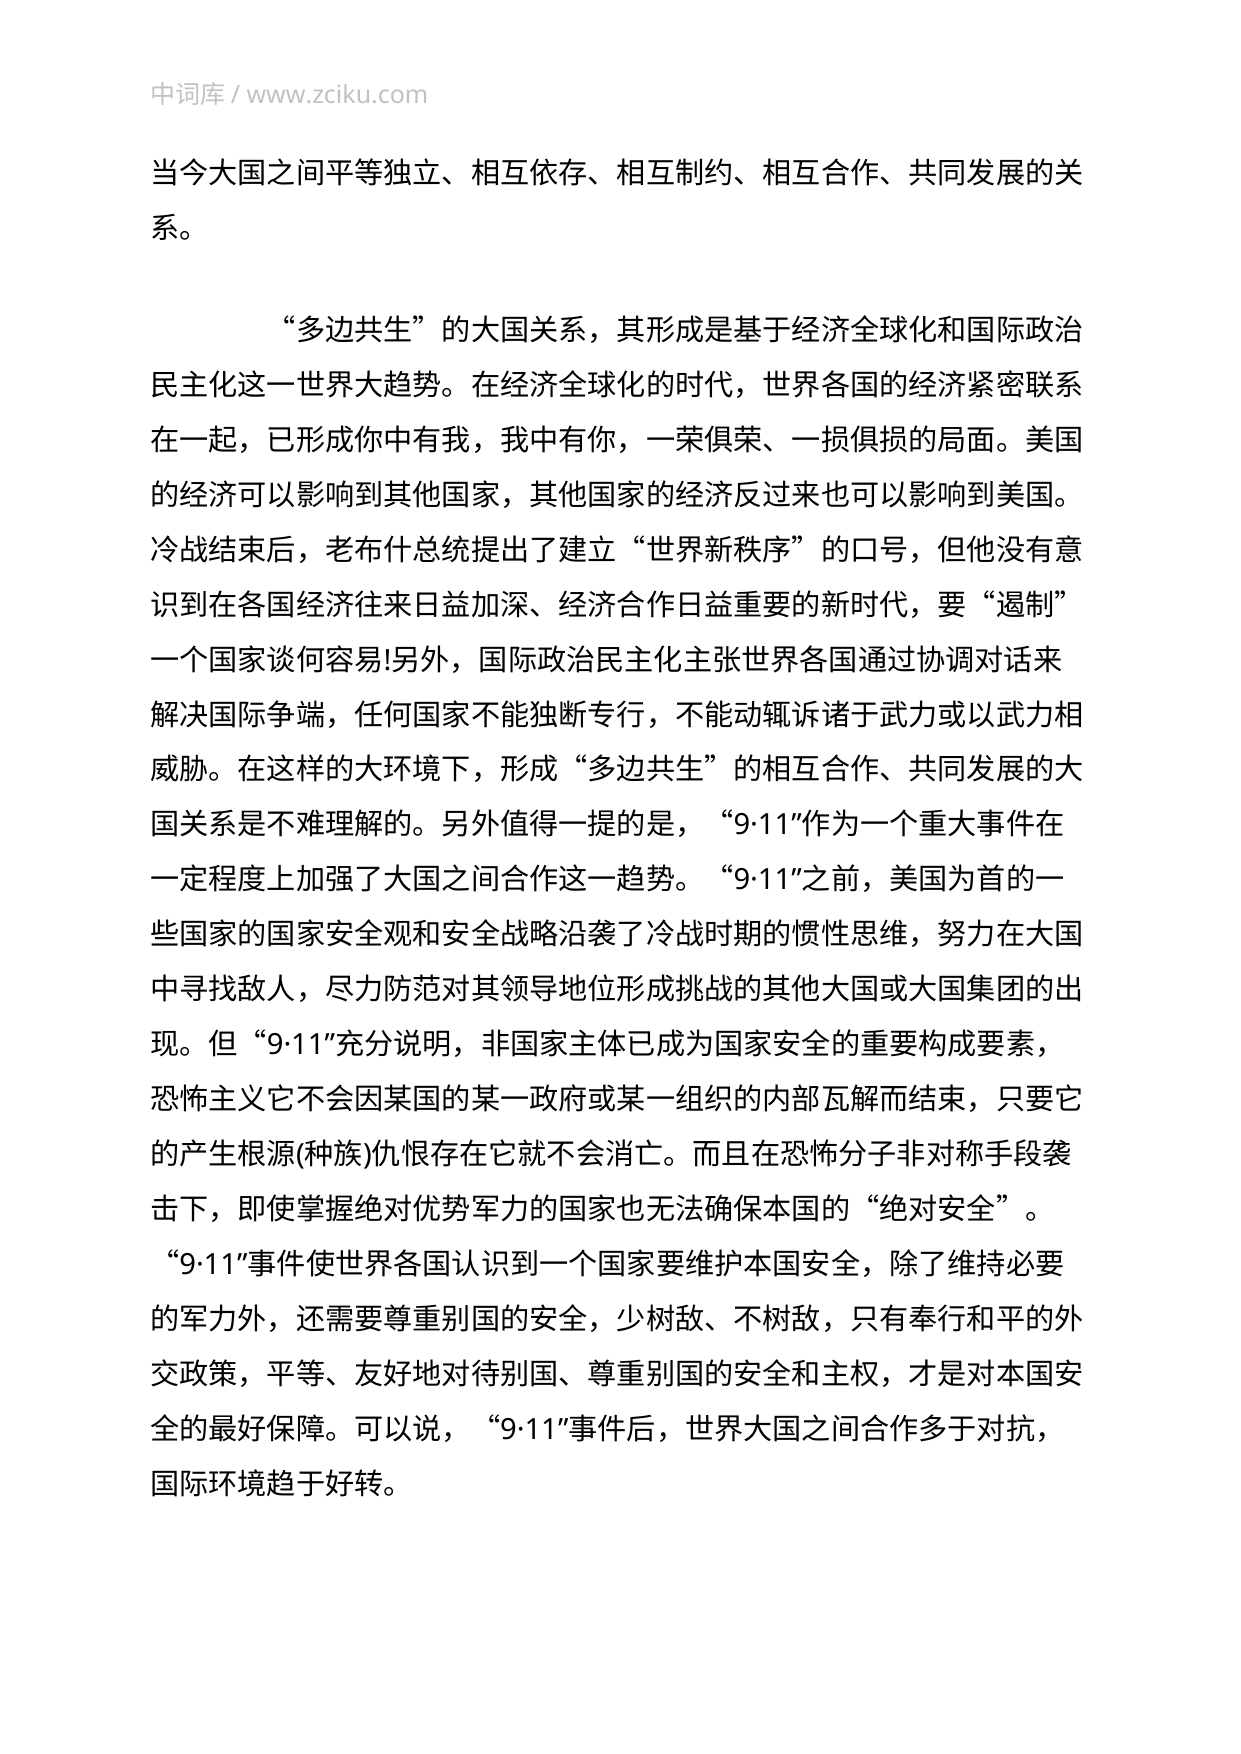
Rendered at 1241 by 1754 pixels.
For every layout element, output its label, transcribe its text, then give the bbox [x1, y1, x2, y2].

text “多边共生”的大国关系，其形成是基于经济全球化和国际政治民主化这一世界大趋势。在经济全球化的时代，世界各国的经济紧密联系在一起，已形成你中有我，我中有你，一荣俱荣、一损俱损的局面。美国的经济可以影响到其他国家，其他国家的经济反过来也可以影响到美国。冷战结束后，老布什总统提出了建立“世界新秩序”的口号，但他没有意识到在各国经济往来日益加深、经济合作日益重要的新时代，要“遏制”一个国家谈何容易!另外，国际政治民主化主张世界各国通过协调对话来解决国际争端，任何国家不能独断专行，不能动辄诉诸于武力或以武力相威胁。在这样的大环境下，形成“多边共生”的相互合作、共同发展的大国关系是不难理解的。另外值得一提的是，“9·11”作为一个重大事件在一定程度上加强了大国之间合作这一趋势。“9·11”之前，美国为首的一些国家的国家安全观和安全战略沿袭了冷战时期的惯性思维，努力在大国中寻找敌人，尽力防范对其领导地位形成挑战的其他大国或大国集团的出现。但“9·11”充分说明，非国家主体已成为国家安全的重要构成要素，恐怖主义它不会因某国的某一政府或某一组织的内部瓦解而结束，只要它的产生根源(种族)仇恨存在它就不会消亡。而且在恐怖分子非对称手段袭击下，即使掌握绝对优势军力的国家也无法确保本国的“绝对安全”。“9·11”事件使世界各国认识到一个国家要维护本国安全，除了维持必要的军力外，还需要尊重别国的安全，少树敌、不树敌，只有奉行和平的外交政策，平等、友好地对待别国、尊重别国的安全和主权，才是对本国安全的最好保障。可以说，“9·11”事件后，世界大国之间合作多于对抗，国际环境趋于好转。 [150, 307, 1090, 1502]
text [150, 150, 1090, 247]
